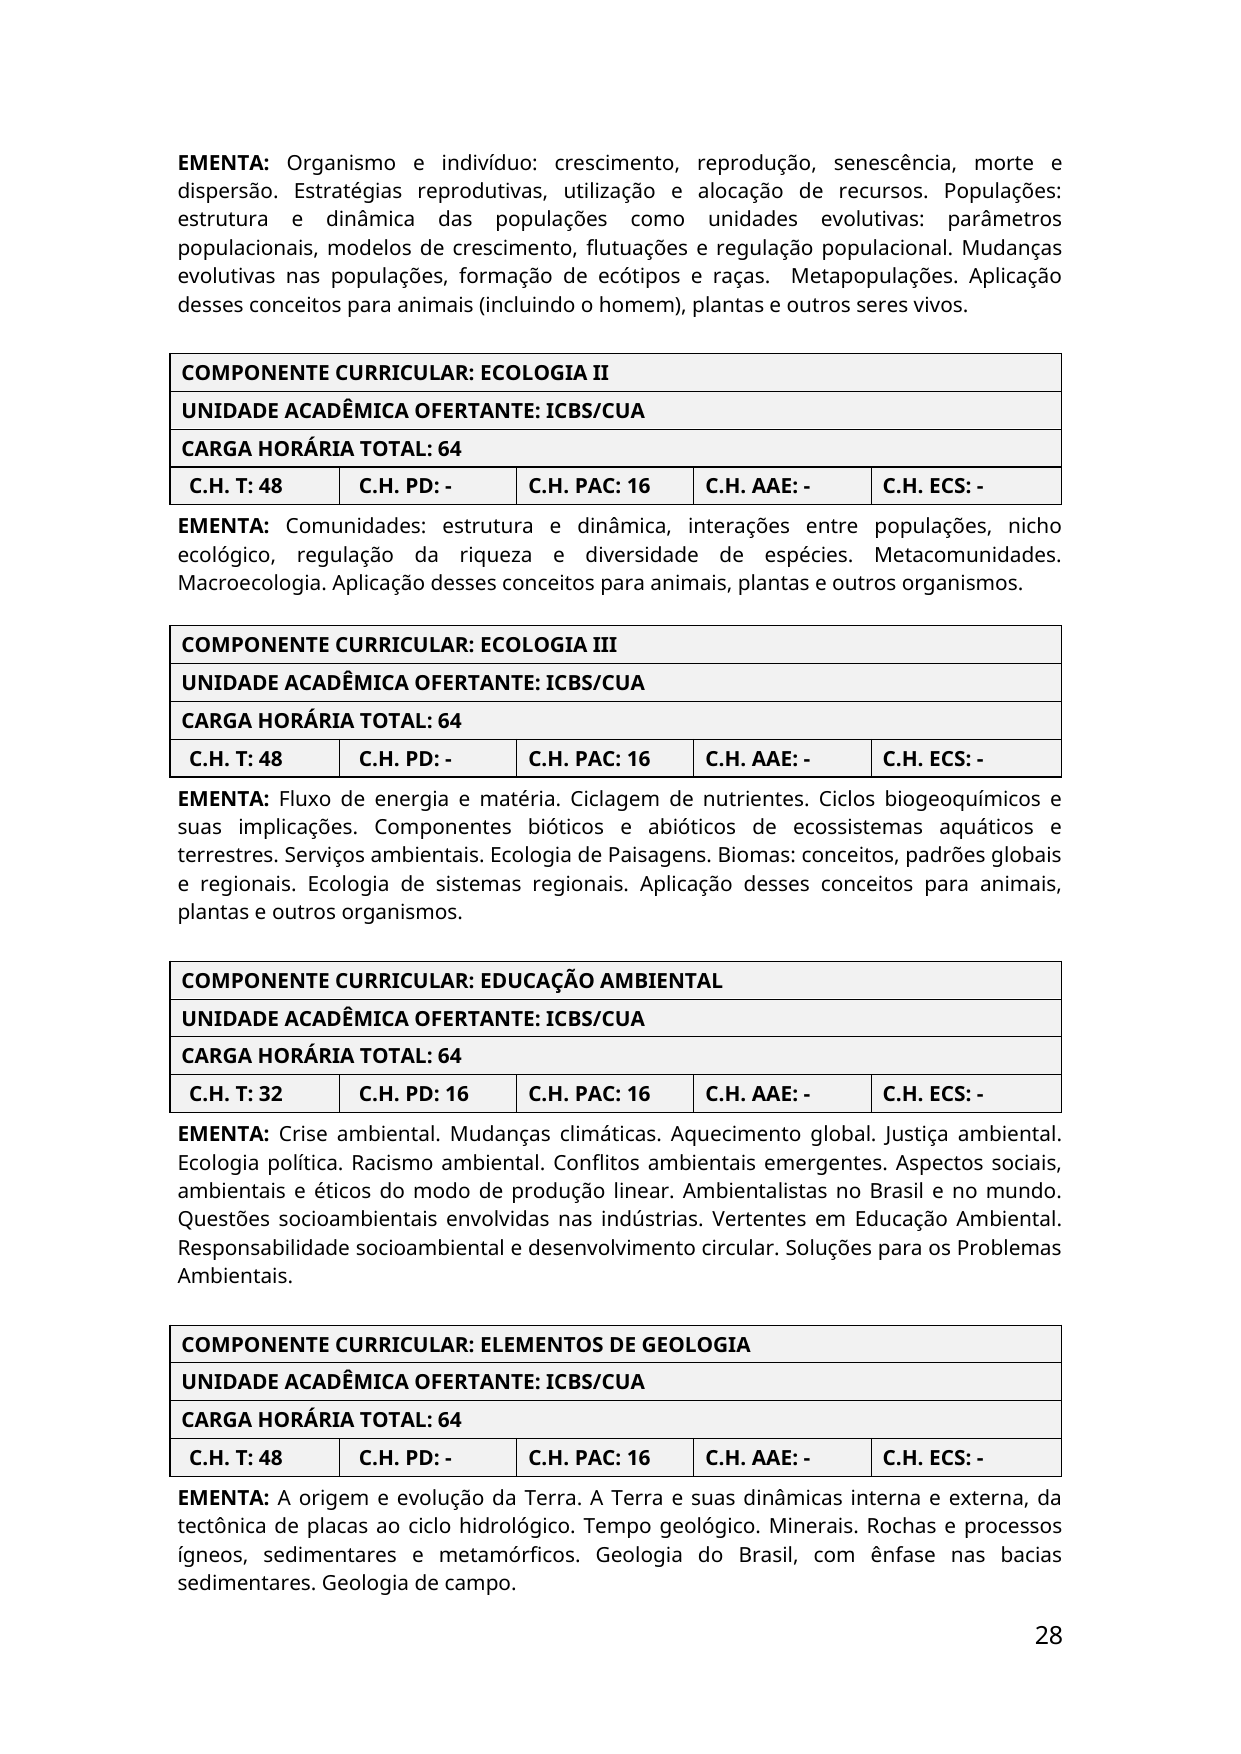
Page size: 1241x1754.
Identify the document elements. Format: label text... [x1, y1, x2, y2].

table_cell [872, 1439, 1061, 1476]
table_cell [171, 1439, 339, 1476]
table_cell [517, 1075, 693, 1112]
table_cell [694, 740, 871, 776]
text EMENTA: Fluxo de energia e matéria. Ciclagem de nutrientes. Ciclos biogeoquímicos e suas implicações. Componentes bióticos e abióticos de ecossistemas aquáticos e terrestres. Serviços ambientais. Ecologia de Paisagens. Biomas: conceitos, padrões globais e regionais. Ecologia de sistemas regionais. Aplicação desses conceitos para animais, plantas e outros organismos. [177, 784, 1063, 926]
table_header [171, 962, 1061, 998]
text EMENTA: Organismo e indivíduo: crescimento, reprodução, senescência, morte e dispersão. Estratégias reprodutivas, utilização e alocação de recursos. Populações: estrutura e dinâmica das populações como unidades evolutivas: parâmetros populacionais, modelos de crescimento, flutuações e regulação populacional. Mudanças evolutivas nas populações, formação de ecótipos e raças. Metapopulações. Aplicação desses conceitos para animais (incluindo o homem), plantas e outros seres vivos. [177, 148, 1063, 318]
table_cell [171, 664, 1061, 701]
text EMENTA: Crise ambiental. Mudanças climáticas. Aquecimento global. Justiça ambiental. Ecologia política. Racismo ambiental. Conflitos ambientais emergentes. Aspectos sociais, ambientais e éticos do modo de produção linear. Ambientalistas no Brasil e no mundo. Questões socioambientais envolvidas nas indústrias. Vertentes em Educação Ambiental. Responsabilidade socioambiental e desenvolvimento circular. Soluções para os Problemas Ambientais. [177, 1119, 1063, 1290]
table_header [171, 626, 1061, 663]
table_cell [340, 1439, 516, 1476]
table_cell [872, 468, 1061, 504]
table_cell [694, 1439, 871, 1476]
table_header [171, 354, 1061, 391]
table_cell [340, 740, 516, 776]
text EMENTA: A origem e evolução da Terra. A Terra e suas dinâmicas interna e externa, da tectônica de placas ao ciclo hidrológico. Tempo geológico. Minerais. Rochas e processos ígneos, sedimentares e metamórficos. Geologia do Brasil, com ênfase nas bacias sedimentares. Geologia de campo. [177, 1483, 1063, 1597]
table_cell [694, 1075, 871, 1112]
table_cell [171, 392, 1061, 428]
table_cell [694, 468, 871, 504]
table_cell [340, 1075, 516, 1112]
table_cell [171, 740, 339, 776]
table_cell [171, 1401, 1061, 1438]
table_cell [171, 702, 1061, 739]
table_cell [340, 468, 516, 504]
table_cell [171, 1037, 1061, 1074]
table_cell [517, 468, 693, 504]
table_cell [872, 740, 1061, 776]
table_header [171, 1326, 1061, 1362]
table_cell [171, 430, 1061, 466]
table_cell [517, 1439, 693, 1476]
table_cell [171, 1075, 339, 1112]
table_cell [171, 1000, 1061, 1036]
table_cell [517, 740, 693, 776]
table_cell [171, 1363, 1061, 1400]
text EMENTA: Comunidades: estrutura e dinâmica, interações entre populações, nicho ecológico, regulação da riqueza e diversidade de espécies. Metacomunidades. Macroecologia. Aplicação desses conceitos para animais, plantas e outros organismos. [177, 511, 1063, 597]
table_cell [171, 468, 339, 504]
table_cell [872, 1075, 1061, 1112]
